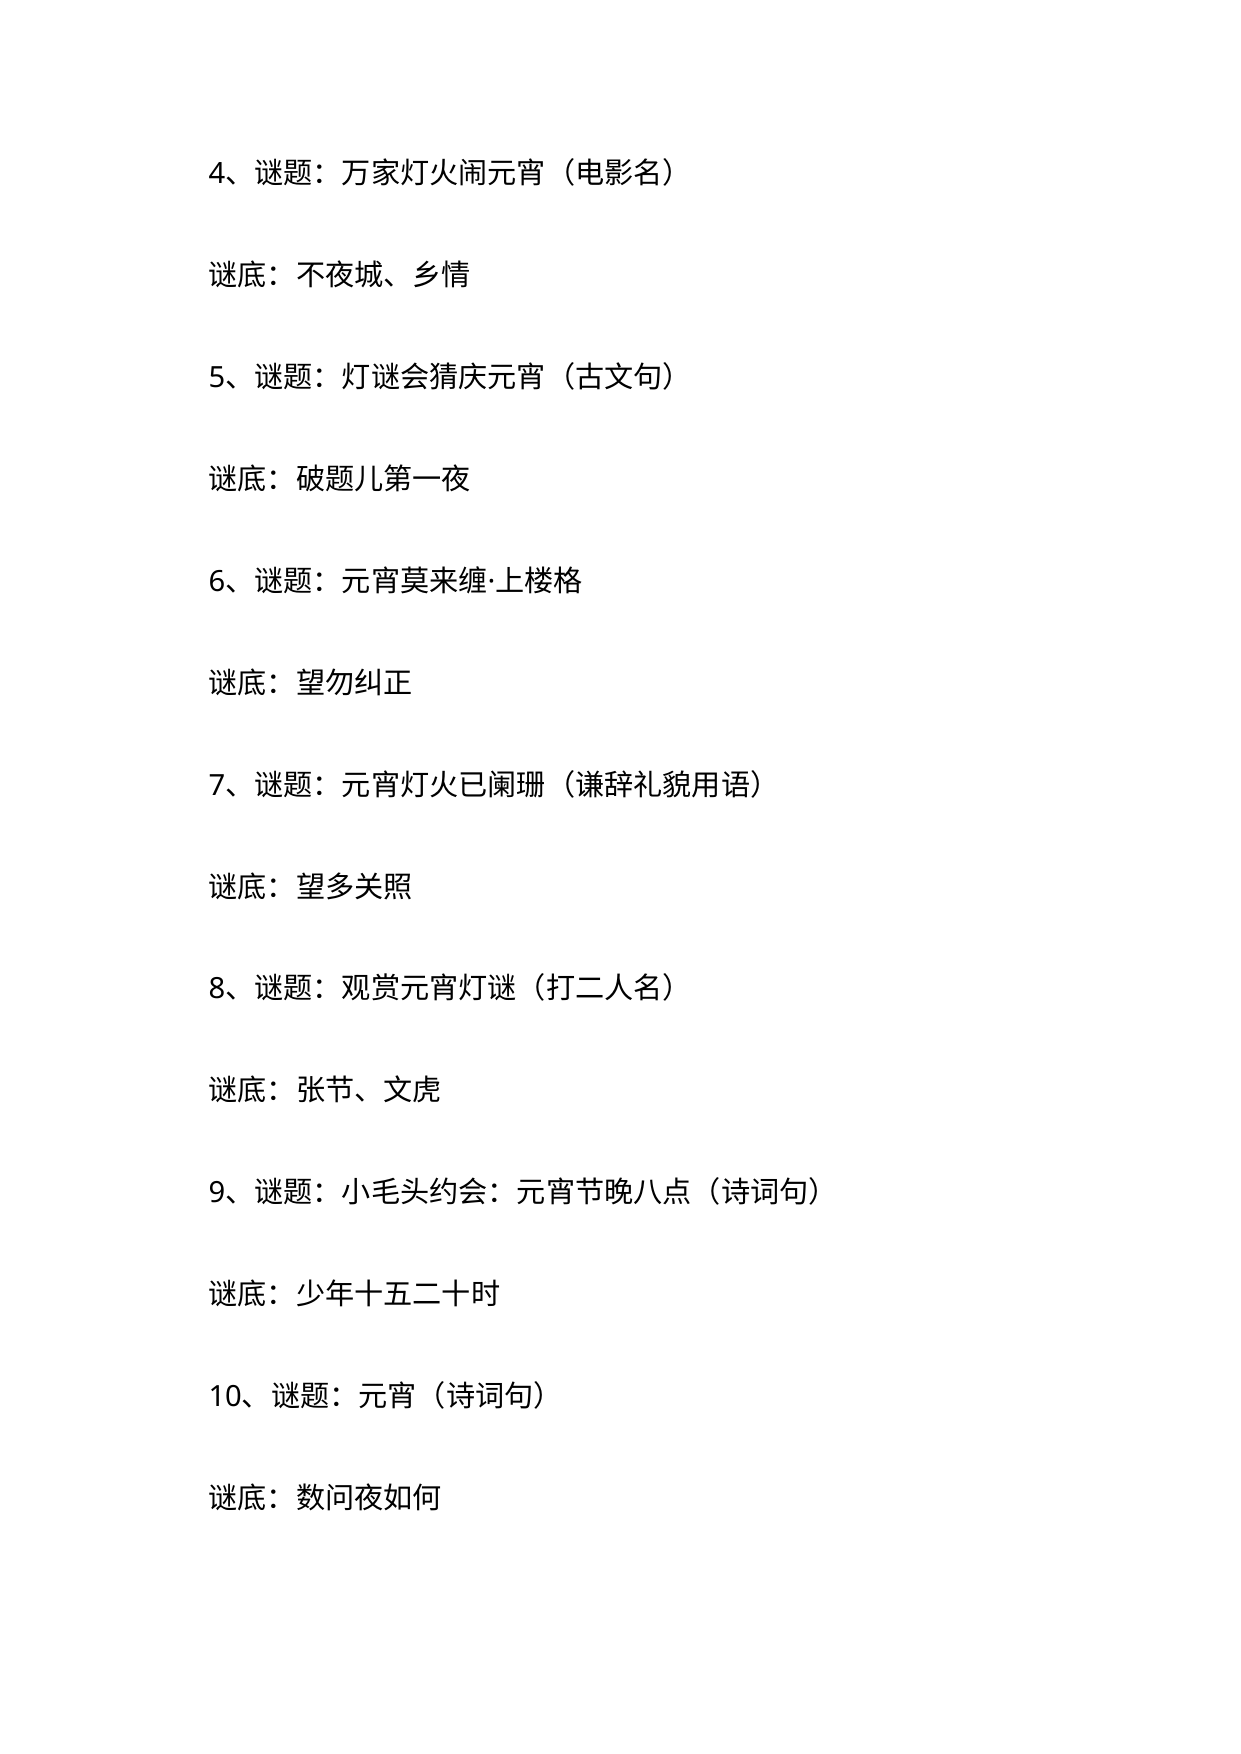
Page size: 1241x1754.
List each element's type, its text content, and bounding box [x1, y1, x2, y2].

text 6、谜题：元宵莫来缠·上楼格 [150, 557, 1090, 600]
text 谜底：破题儿第一夜 [150, 456, 1090, 498]
text 10、谜题：元宵（诗词句） [150, 1372, 1090, 1415]
text 谜底：不夜城、乡情 [150, 252, 1090, 294]
text 5、谜题：灯谜会猜庆元宵（古文句） [150, 354, 1090, 396]
text 谜底：望勿纠正 [150, 659, 1090, 702]
text 7、谜题：元宵灯火已阑珊（谦辞礼貌用语） [150, 761, 1090, 804]
text 谜底：张节、文虎 [150, 1067, 1090, 1109]
text 谜底：望多关照 [150, 863, 1090, 906]
text 谜底：少年十五二十时 [150, 1271, 1090, 1313]
text 4、谜题：万家灯火闹元宵（电影名） [150, 150, 1090, 192]
text 9、谜题：小毛头约会：元宵节晚八点（诗词句） [150, 1169, 1090, 1211]
text 8、谜题：观赏元宵灯谜（打二人名） [150, 965, 1090, 1007]
text 谜底：数问夜如何 [150, 1474, 1090, 1517]
